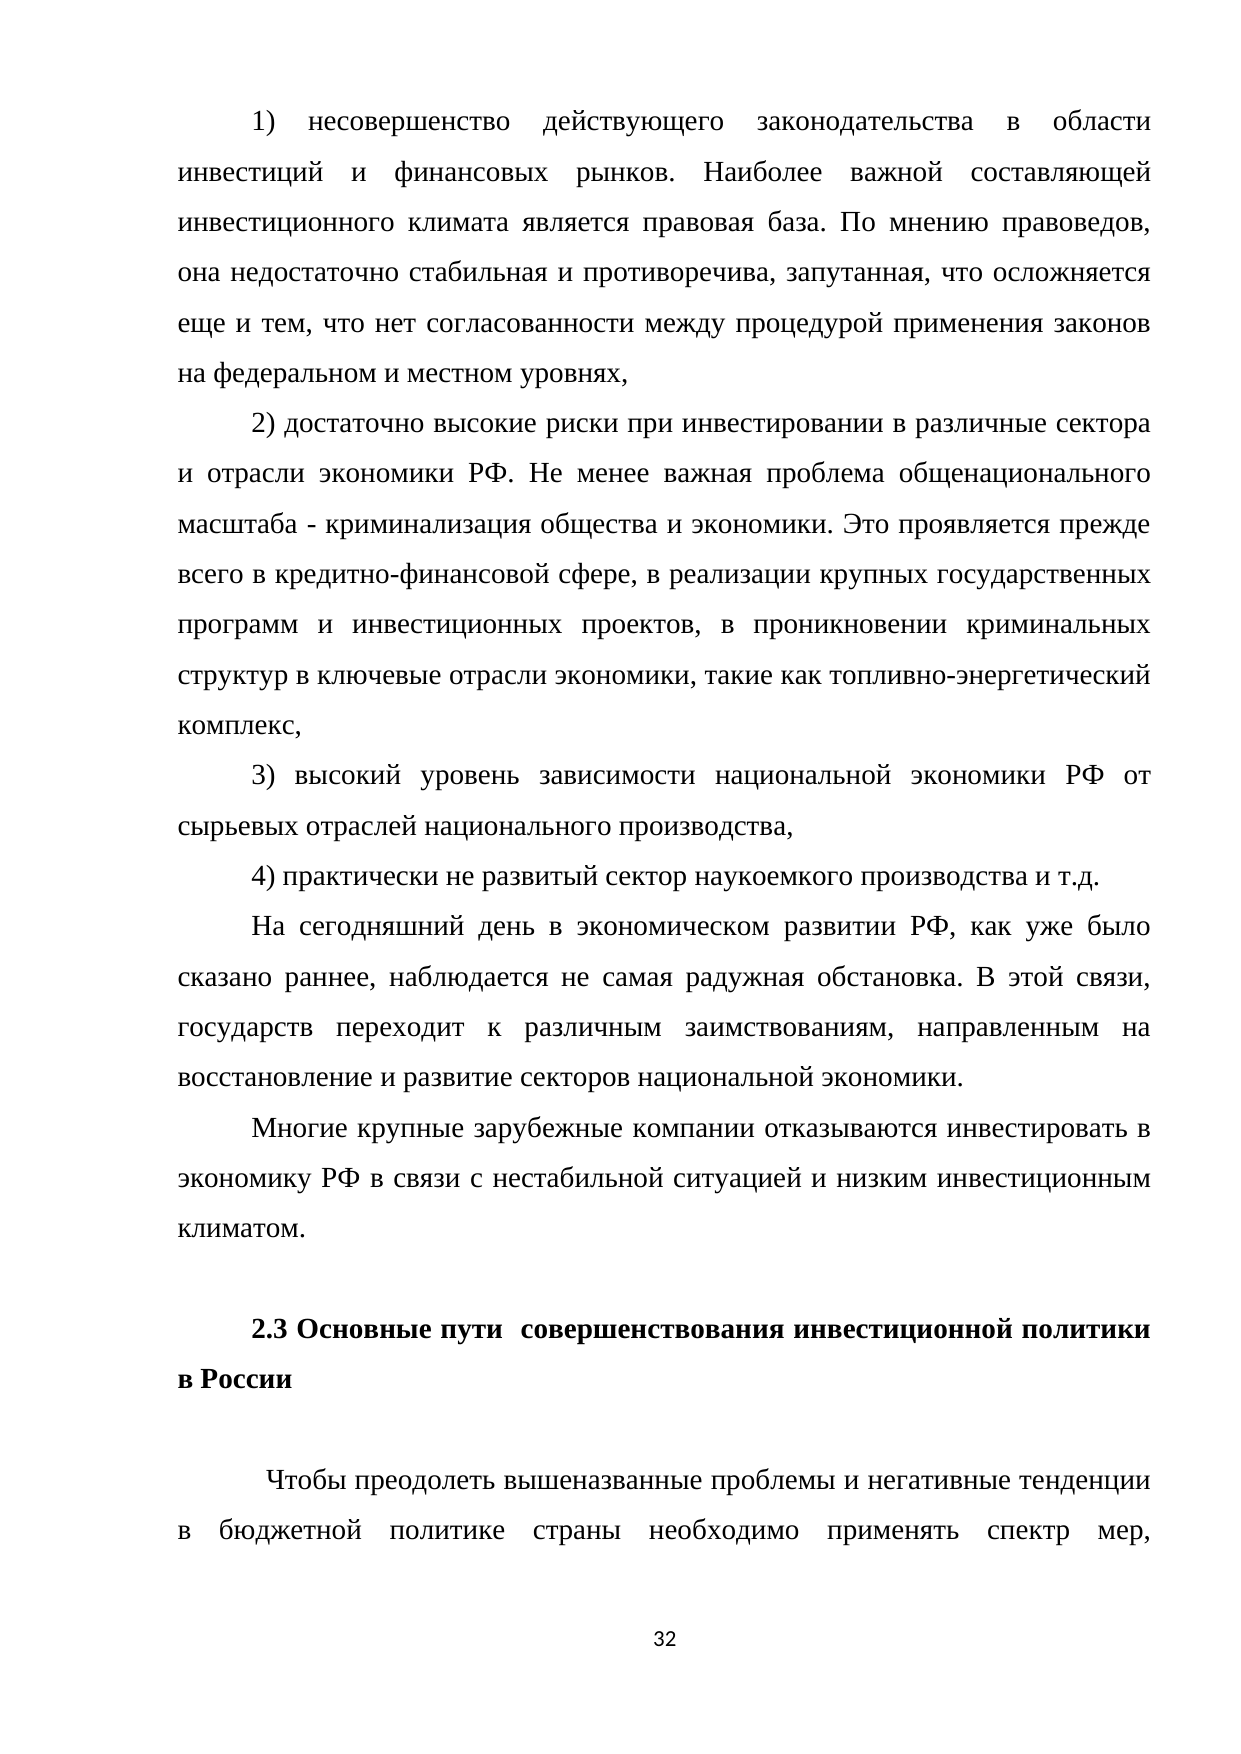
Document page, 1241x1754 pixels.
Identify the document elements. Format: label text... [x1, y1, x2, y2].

text 2) достаточно высокие риски при инвестировании в различные сектора и отрасли экономики РФ. Не менее важная проблема общенационального масштаба - криминализация общества и экономики. Это проявляется прежде всего в кредитно-финансовой сфере, в реализации крупных государственных программ и инвестиционных проектов, в проникновении криминальных структур в ключевые отрасли экономики, такие как топливно-энергетический комплекс, [177, 405, 1152, 741]
text На сегодняшний день в экономическом развитии РФ, как уже было сказано раннее, наблюдается не самая радужная обстановка. В этой связи, государств переходит к различным заимствованиям, направленным на восстановление и развитие секторов национальной экономики. [177, 908, 1152, 1093]
text Многие крупные зарубежные компании отказываются инвестировать в экономику РФ в связи с нестабильной ситуацией и низким инвестиционным климатом. [177, 1110, 1152, 1244]
text 3) высокий уровень зависимости национальной экономики РФ от сырьевых отраслей национального производства, [177, 757, 1152, 841]
text 2.3 Основные пути совершенствования инвестиционной политики в России [177, 1311, 1152, 1395]
text 1) несовершенство действующего законодательства в области инвестиций и финансовых рынков. Наиболее важной составляющей инвестиционного климата является правовая база. По мнению правоведов, она недостаточно стабильная и противоречива, запутанная, что осложняется еще и тем, что нет согласованности между процедурой применения законов на федеральном и местном уровнях, [177, 103, 1152, 388]
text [177, 1462, 1152, 1546]
text 4) практически не развитый сектор наукоемкого производства и т.д. [177, 858, 1152, 892]
